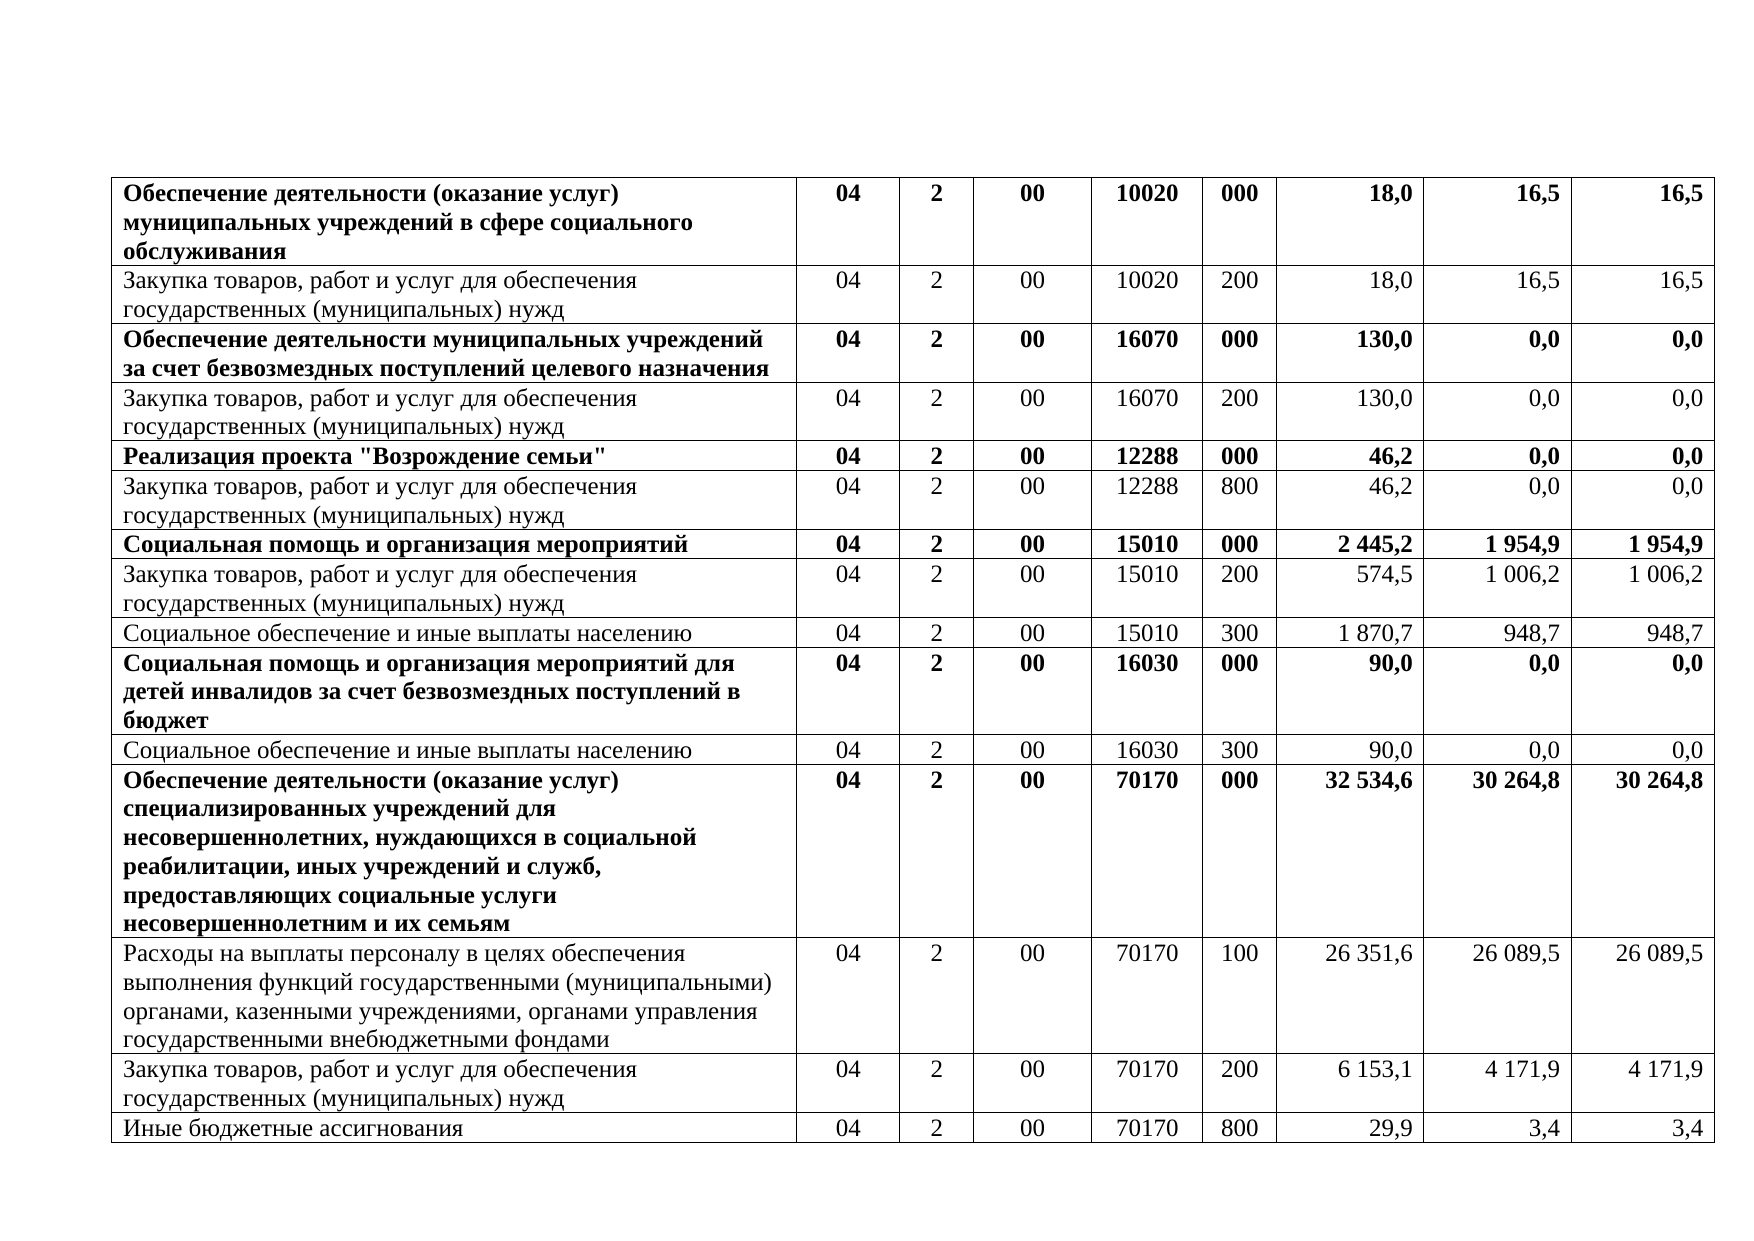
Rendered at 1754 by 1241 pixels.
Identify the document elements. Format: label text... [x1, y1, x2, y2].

table_cell 0,0 [1572, 735, 1714, 764]
table_cell 2 [900, 735, 973, 764]
table_cell 00 [974, 765, 1091, 937]
table_cell 800 [1203, 471, 1276, 528]
table_cell 2 [900, 324, 973, 382]
table_cell 2 [900, 383, 973, 440]
table_cell Реализация проекта "Возрождение семьи" [112, 441, 796, 470]
table_cell 2 [900, 471, 973, 528]
table_cell 04 [797, 383, 899, 440]
table_cell 1 870,7 [1277, 618, 1423, 647]
table_cell 90,0 [1277, 735, 1423, 764]
table_cell 2 [900, 530, 973, 558]
table_cell 200 [1203, 1054, 1276, 1112]
table_cell 15010 [1092, 618, 1202, 647]
table_cell 16070 [1092, 383, 1202, 440]
table_cell 16,5 [1424, 266, 1571, 323]
table_cell 30 264,8 [1424, 765, 1571, 937]
table_cell 130,0 [1277, 383, 1423, 440]
table_cell 00 [974, 1113, 1091, 1142]
table_cell 2 445,2 [1277, 530, 1423, 558]
table_cell 130,0 [1277, 324, 1423, 382]
table_cell 2 [900, 441, 973, 470]
table_cell 46,2 [1277, 441, 1423, 470]
table_cell 6 153,1 [1277, 1054, 1423, 1112]
table_cell 18,0 [1277, 178, 1423, 264]
table_cell 26 089,5 [1572, 938, 1714, 1053]
table_cell 00 [974, 530, 1091, 558]
table_cell Закупка товаров, работ и услуг для обеспечения государственных (муниципальных) нужд [112, 471, 796, 528]
table_cell Закупка товаров, работ и услуг для обеспечения государственных (муниципальных) нужд [112, 559, 796, 617]
table_cell 70170 [1092, 938, 1202, 1053]
table_cell 30 264,8 [1572, 765, 1714, 937]
table_cell 0,0 [1424, 383, 1571, 440]
table_cell 00 [974, 1054, 1091, 1112]
table_cell 0,0 [1424, 648, 1571, 734]
table_cell 00 [974, 266, 1091, 323]
table_cell 1 006,2 [1424, 559, 1571, 617]
table_cell 00 [974, 383, 1091, 440]
table_cell 000 [1203, 178, 1276, 264]
table_cell Иные бюджетные ассигнования [112, 1113, 796, 1142]
table_cell 000 [1203, 324, 1276, 382]
table_cell 12288 [1092, 471, 1202, 528]
table_cell 04 [797, 648, 899, 734]
table_cell Обеспечение деятельности муниципальных учреждений за счет безвозмездных поступлений целевого назначения [112, 324, 796, 382]
table_cell 00 [974, 735, 1091, 764]
table_cell 46,2 [1277, 471, 1423, 528]
table_cell 3,4 [1572, 1113, 1714, 1142]
table_cell 000 [1203, 648, 1276, 734]
table_cell 4 171,9 [1572, 1054, 1714, 1112]
table_cell 00 [974, 441, 1091, 470]
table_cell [112, 1054, 796, 1112]
table_cell 200 [1203, 383, 1276, 440]
table_cell 70170 [1092, 765, 1202, 937]
table_cell 0,0 [1572, 471, 1714, 528]
table_cell 16070 [1092, 324, 1202, 382]
table_cell 2 [900, 1054, 973, 1112]
table_cell 574,5 [1277, 559, 1423, 617]
table_cell 04 [797, 735, 899, 764]
table_cell 70170 [1092, 1113, 1202, 1142]
table_cell 2 [900, 178, 973, 264]
table_cell 04 [797, 938, 899, 1053]
table_cell 04 [797, 1113, 899, 1142]
table_cell 10020 [1092, 178, 1202, 264]
table_cell 00 [974, 324, 1091, 382]
table_cell 000 [1203, 441, 1276, 470]
table_cell 16,5 [1424, 178, 1571, 264]
table_cell 12288 [1092, 441, 1202, 470]
table_cell 4 171,9 [1424, 1054, 1571, 1112]
table_cell 00 [974, 648, 1091, 734]
table_cell 26 089,5 [1424, 938, 1571, 1053]
table_cell 16,5 [1572, 266, 1714, 323]
table_cell 00 [974, 559, 1091, 617]
table_cell 2 [900, 648, 973, 734]
table_cell Социальная помощь и организация мероприятий для детей инвалидов за счет безвозмездных поступлений в бюджет [112, 648, 796, 734]
table_cell 00 [974, 618, 1091, 647]
table_cell 15010 [1092, 559, 1202, 617]
table_cell 10020 [1092, 266, 1202, 323]
table_cell 16030 [1092, 735, 1202, 764]
table_cell 04 [797, 266, 899, 323]
table_cell Обеспечение деятельности (оказание услуг) муниципальных учреждений в сфере социального обслуживания [112, 178, 796, 264]
table_cell 18,0 [1277, 266, 1423, 323]
table_cell 04 [797, 441, 899, 470]
table_cell 948,7 [1424, 618, 1571, 647]
table_cell 16030 [1092, 648, 1202, 734]
table_cell Закупка товаров, работ и услуг для обеспечения государственных (муниципальных) нужд [112, 266, 796, 323]
table_cell 000 [1203, 765, 1276, 937]
table_cell 1 954,9 [1424, 530, 1571, 558]
table_cell 0,0 [1572, 441, 1714, 470]
table_cell 90,0 [1277, 648, 1423, 734]
table_cell Обеспечение деятельности (оказание услуг) специализированных учреждений для несовершеннолетних, нуждающихся в социальной реабилитации, иных учреждений и служб, предоставляющих социальные услуги несовершеннолетним и их семьям [112, 765, 796, 937]
table_cell 0,0 [1424, 324, 1571, 382]
table_cell 200 [1203, 266, 1276, 323]
table_cell 0,0 [1424, 471, 1571, 528]
table_cell 0,0 [1572, 648, 1714, 734]
table_cell 200 [1203, 559, 1276, 617]
table_cell 04 [797, 1054, 899, 1112]
table_cell 800 [1203, 1113, 1276, 1142]
table_cell 04 [797, 559, 899, 617]
table_cell 04 [797, 471, 899, 528]
table_cell 1 006,2 [1572, 559, 1714, 617]
table_cell 04 [797, 765, 899, 937]
table_cell 2 [900, 618, 973, 647]
table_cell 2 [900, 938, 973, 1053]
table_cell 04 [797, 324, 899, 382]
table_cell 70170 [1092, 1054, 1202, 1112]
table_cell 2 [900, 559, 973, 617]
table_cell 04 [797, 530, 899, 558]
table_cell 1 954,9 [1572, 530, 1714, 558]
table_cell 00 [974, 471, 1091, 528]
table_cell 16,5 [1572, 178, 1714, 264]
table_cell 04 [797, 178, 899, 264]
table_cell 26 351,6 [1277, 938, 1423, 1053]
table_cell 000 [1203, 530, 1276, 558]
table_cell 15010 [1092, 530, 1202, 558]
table_cell 300 [1203, 618, 1276, 647]
table_cell Социальное обеспечение и иные выплаты населению [112, 618, 796, 647]
table_cell 300 [1203, 735, 1276, 764]
table_cell 0,0 [1572, 324, 1714, 382]
table_cell 0,0 [1424, 735, 1571, 764]
table_cell 3,4 [1424, 1113, 1571, 1142]
table_cell 2 [900, 1113, 973, 1142]
table_cell Закупка товаров, работ и услуг для обеспечения государственных (муниципальных) нужд [112, 383, 796, 440]
table_cell Социальное обеспечение и иные выплаты населению [112, 735, 796, 764]
table_cell 04 [797, 618, 899, 647]
table_cell 00 [974, 178, 1091, 264]
table_cell Социальная помощь и организация мероприятий [112, 530, 796, 558]
table_cell 00 [974, 938, 1091, 1053]
table_cell 100 [1203, 938, 1276, 1053]
table_cell 2 [900, 765, 973, 937]
table_cell 32 534,6 [1277, 765, 1423, 937]
table_cell 948,7 [1572, 618, 1714, 647]
table_cell Расходы на выплаты персоналу в целях обеспечения выполнения функций государственными (муниципальными) органами, казенными учреждениями, органами управления государственными внебюджетными фондами [112, 938, 796, 1053]
table_cell 29,9 [1277, 1113, 1423, 1142]
table_cell 0,0 [1424, 441, 1571, 470]
table_cell 2 [900, 266, 973, 323]
table_cell 0,0 [1572, 383, 1714, 440]
